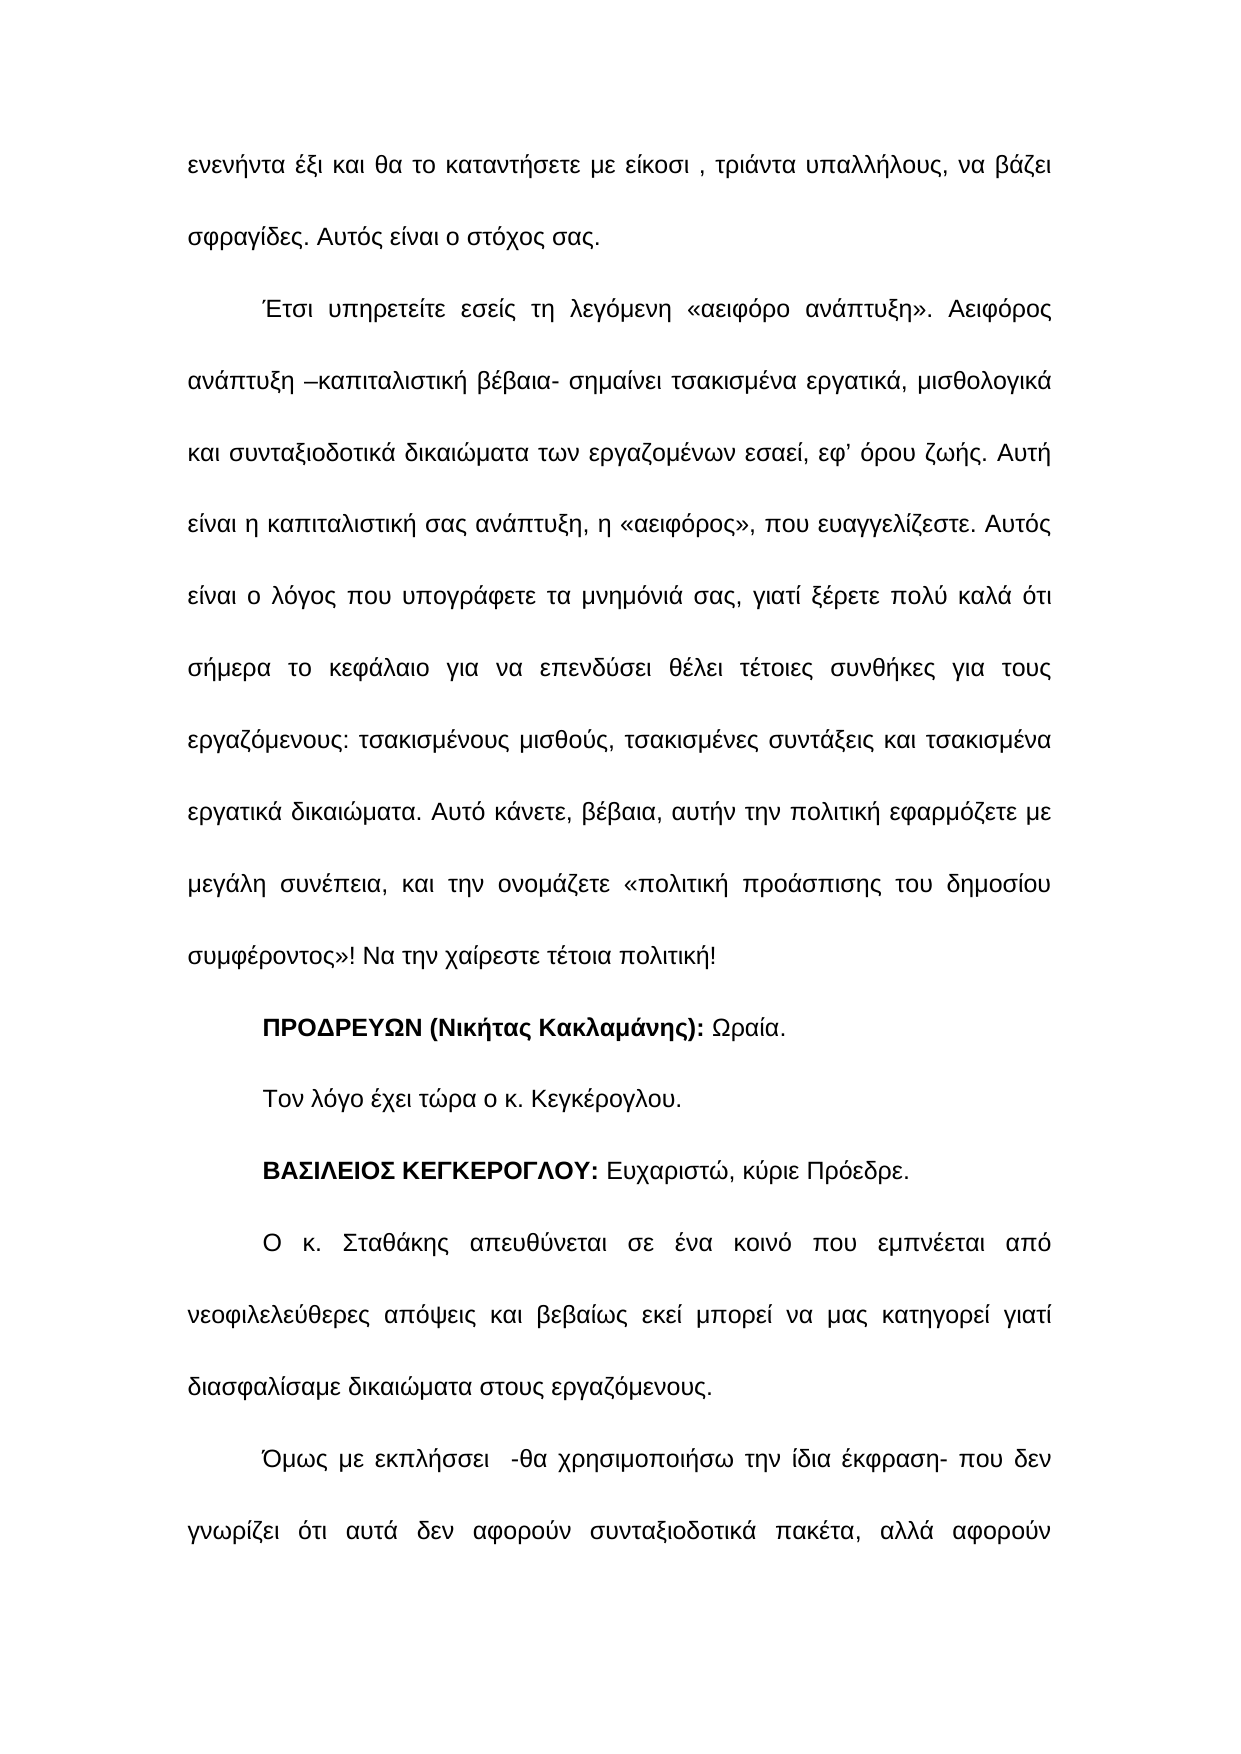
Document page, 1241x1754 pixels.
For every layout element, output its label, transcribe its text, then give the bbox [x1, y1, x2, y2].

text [187, 150, 1053, 251]
text ΒΑΣΙΛΕΙΟΣ ΚΕΓΚΕΡΟΓΛΟΥ: Ευχαριστώ, κύριε Πρόεδρε. [187, 1156, 1053, 1185]
text Ο κ. Σταθάκης απευθύνεται σε ένα κοινό που εμπνέεται από νεοφιλελεύθερες απόψεις και βεβαίως εκεί μπορεί να μας κατηγορεί γιατί διασφαλίσαμε δικαιώματα στους εργαζόμενους. [187, 1228, 1053, 1401]
text Έτσι υπηρετείτε εσείς τη λεγόμενη «αειφόρο ανάπτυξη». Αειφόρος ανάπτυξη –καπιταλιστική βέβαια- σημαίνει τσακισμένα εργατικά, μισθολογικά και συνταξιοδοτικά δικαιώματα των εργαζομένων εσαεί, εφ’ όρου ζωής. Αυτή είναι η καπιταλιστική σας ανάπτυξη, η «αειφόρος», που ευαγγελίζεστε. Αυτός είναι ο λόγος που υπογράφετε τα μνημόνιά σας, γιατί ξέρετε πολύ καλά ότι σήμερα το κεφάλαιο για να επενδύσει θέλει τέτοιες συνθήκες για τους εργαζόμενους: τσακισμένους μισθούς, τσακισμένες συντάξεις και τσακισμένα εργατικά δικαιώματα. Αυτό κάνετε, βέβαια, αυτήν την πολιτική εφαρμόζετε με μεγάλη συνέπεια, και την ονομάζετε «πολιτική προάσπισης του δημοσίου συμφέροντος»! Να την χαίρεστε τέτοια πολιτική! [187, 294, 1053, 969]
text ΠΡΟΔΡΕΥΩΝ (Νικήτας Κακλαμάνης): Ωραία. [187, 1012, 1053, 1041]
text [187, 1444, 1053, 1544]
text Τον λόγο έχει τώρα ο κ. Κεγκέρογλου. [187, 1084, 1053, 1113]
